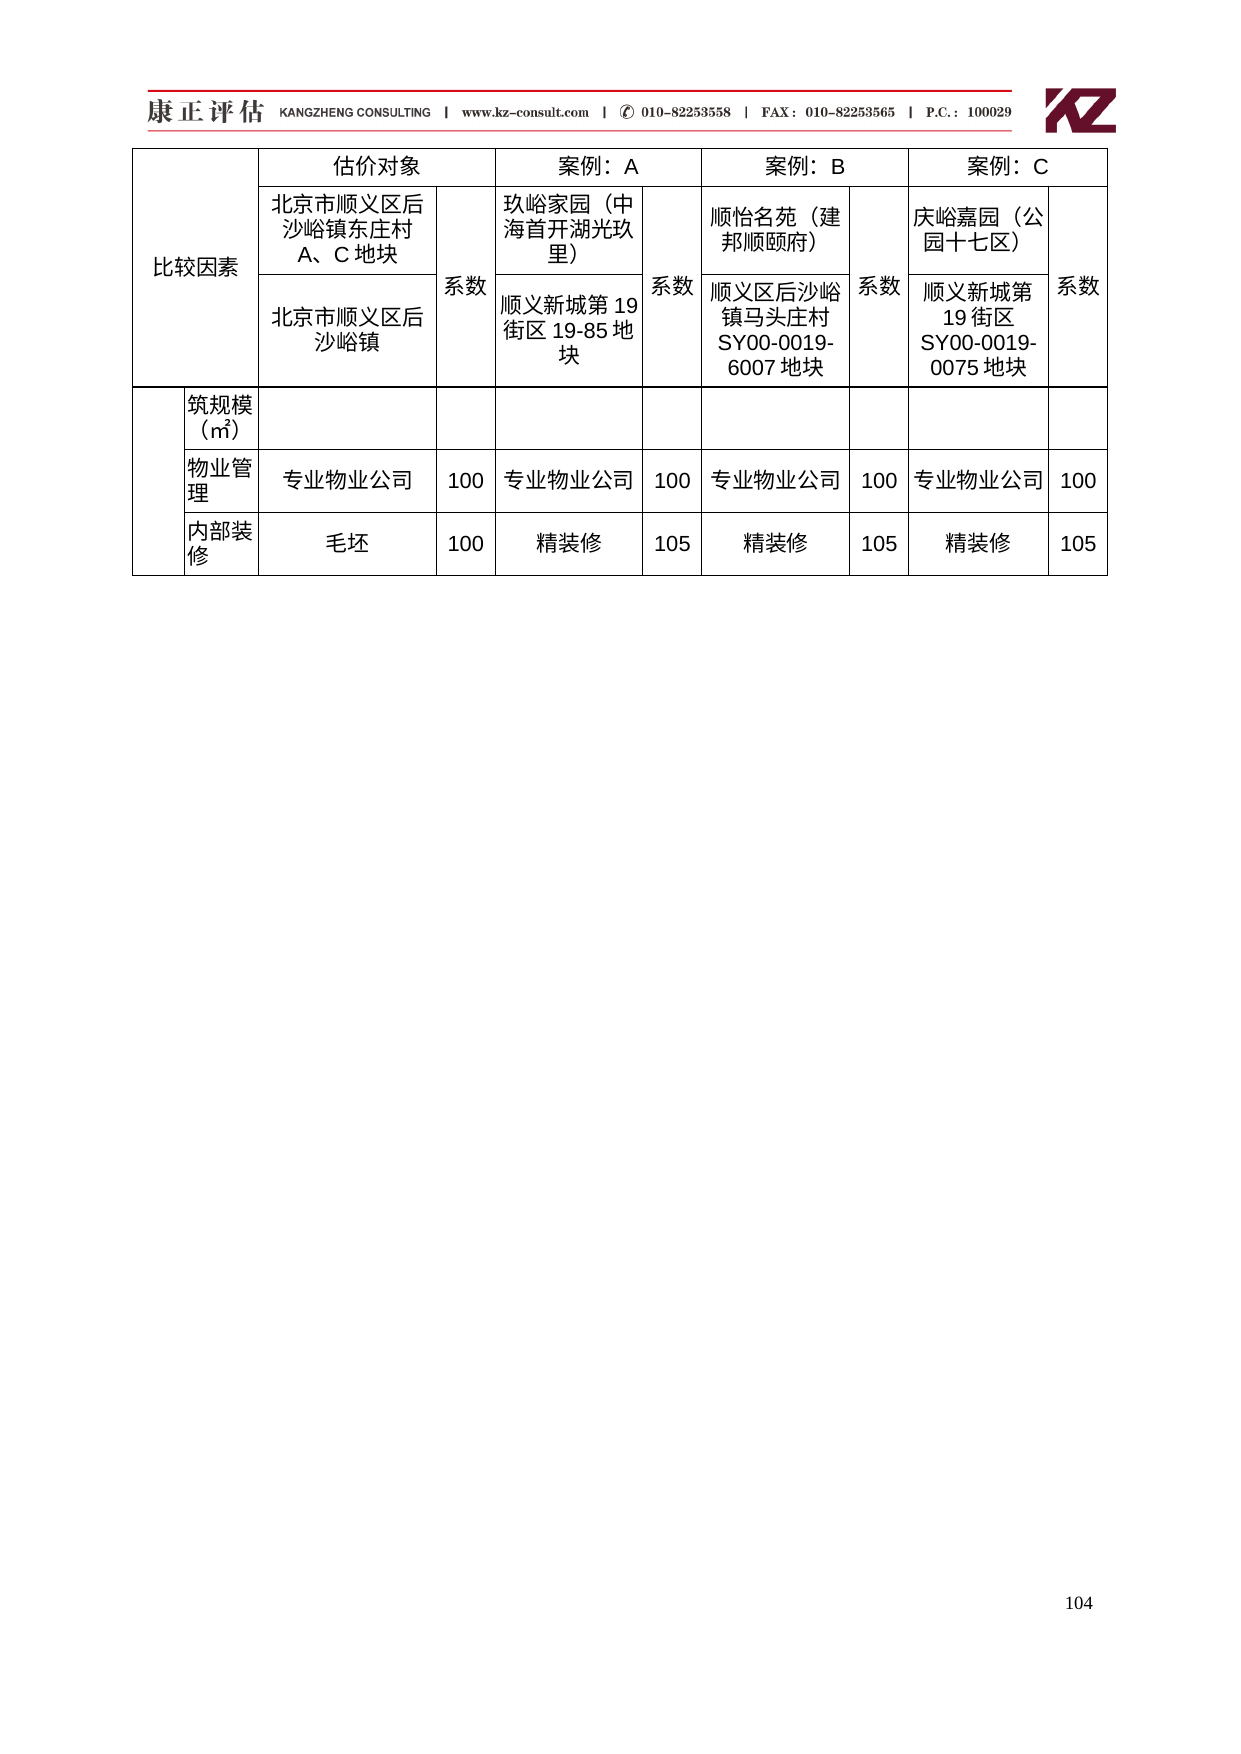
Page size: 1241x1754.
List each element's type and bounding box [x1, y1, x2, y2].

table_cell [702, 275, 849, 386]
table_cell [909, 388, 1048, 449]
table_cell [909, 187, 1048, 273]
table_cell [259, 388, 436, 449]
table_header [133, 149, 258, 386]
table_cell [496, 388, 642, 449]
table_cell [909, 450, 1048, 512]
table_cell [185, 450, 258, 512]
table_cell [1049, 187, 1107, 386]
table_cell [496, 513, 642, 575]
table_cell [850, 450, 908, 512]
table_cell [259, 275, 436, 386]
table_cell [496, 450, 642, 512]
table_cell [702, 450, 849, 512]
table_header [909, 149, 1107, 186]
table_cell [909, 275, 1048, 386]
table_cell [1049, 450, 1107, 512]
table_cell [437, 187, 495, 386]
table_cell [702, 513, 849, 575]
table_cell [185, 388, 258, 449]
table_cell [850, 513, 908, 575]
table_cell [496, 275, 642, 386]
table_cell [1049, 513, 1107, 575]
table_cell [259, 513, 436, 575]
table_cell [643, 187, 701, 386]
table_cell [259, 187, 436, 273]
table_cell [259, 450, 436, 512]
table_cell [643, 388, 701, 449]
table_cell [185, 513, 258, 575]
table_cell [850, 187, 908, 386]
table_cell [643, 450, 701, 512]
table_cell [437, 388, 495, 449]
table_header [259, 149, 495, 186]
picture [147, 88, 1116, 133]
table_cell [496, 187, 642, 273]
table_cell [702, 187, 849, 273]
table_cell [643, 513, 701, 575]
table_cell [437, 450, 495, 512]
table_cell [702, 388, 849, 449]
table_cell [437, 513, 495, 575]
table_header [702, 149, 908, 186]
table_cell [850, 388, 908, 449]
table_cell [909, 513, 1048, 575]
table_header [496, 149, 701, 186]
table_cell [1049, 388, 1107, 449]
